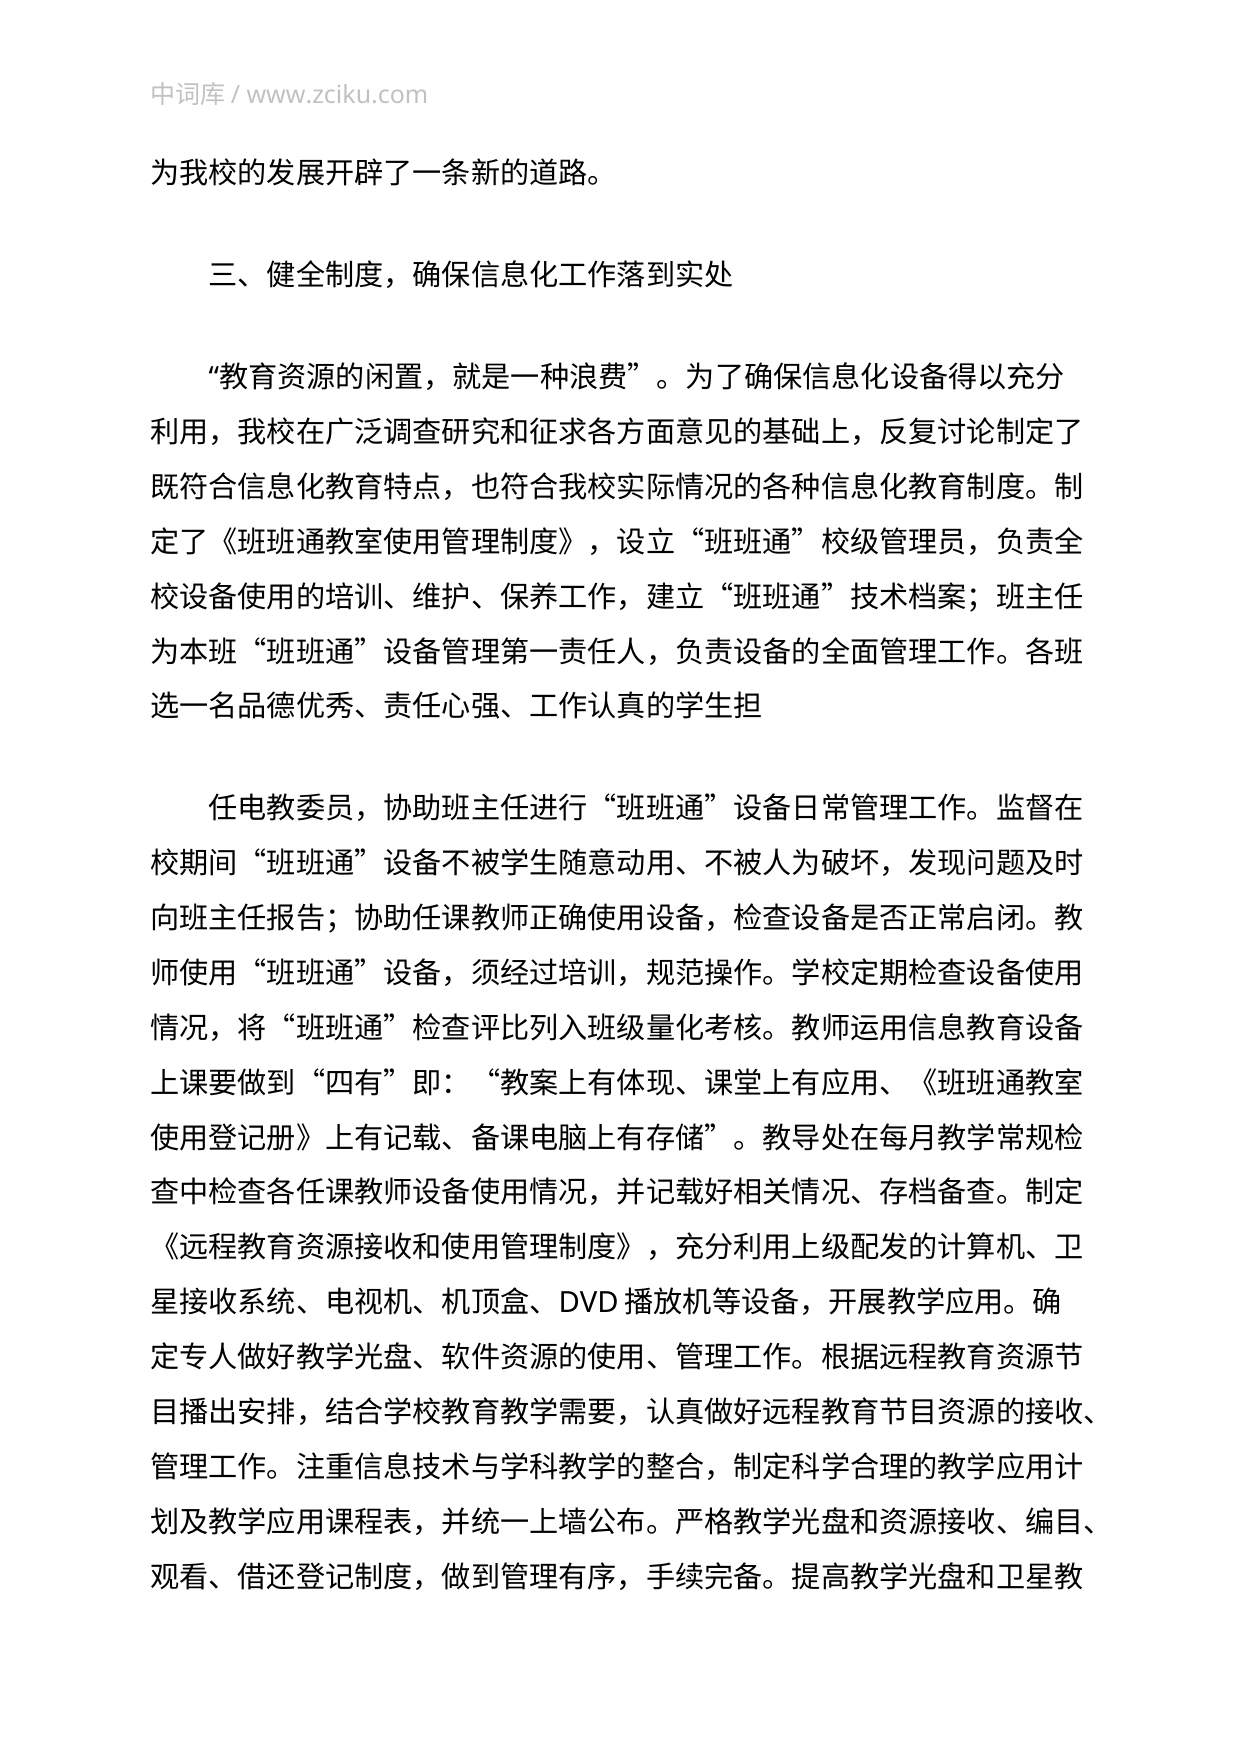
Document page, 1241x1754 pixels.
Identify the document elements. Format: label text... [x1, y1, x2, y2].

text “教育资源的闲置，就是一种浪费”。为了确保信息化设备得以充分利用，我校在广泛调查研究和征求各方面意见的基础上，反复讨论制定了既符合信息化教育特点，也符合我校实际情况的各种信息化教育制度。制定了《班班通教室使用管理制度》，设立“班班通”校级管理员，负责全校设备使用的培训、维护、保养工作，建立“班班通”技术档案；班主任为本班“班班通”设备管理第一责任人，负责设备的全面管理工作。各班选一名品德优秀、责任心强、工作认真的学生担 [150, 353, 1090, 725]
text 三、健全制度，确保信息化工作落到实处 [150, 252, 1090, 294]
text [150, 785, 1090, 1596]
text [150, 150, 1090, 192]
